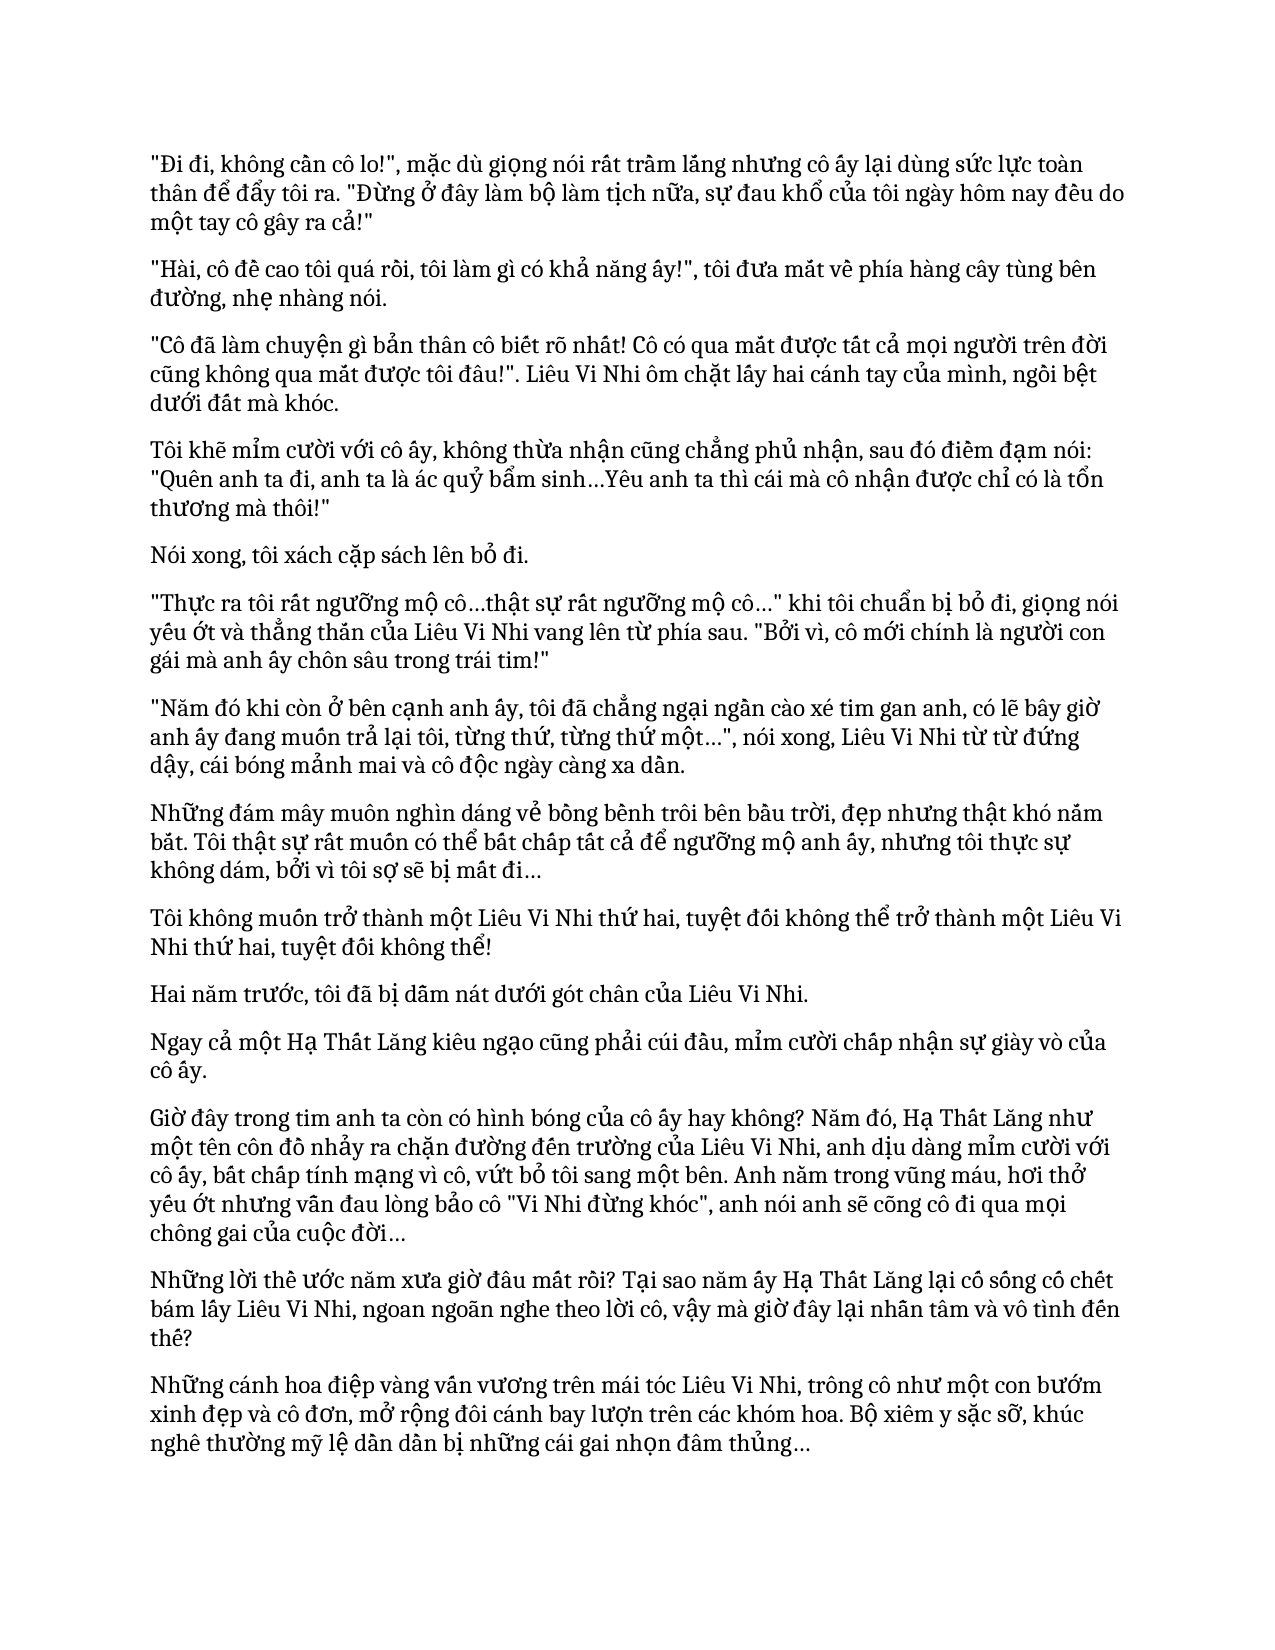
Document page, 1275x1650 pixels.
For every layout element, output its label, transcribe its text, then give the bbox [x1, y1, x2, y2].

text Những cánh hoa điệp vàng vấn vương trên mái tóc Liêu Vi Nhi, trông cô như một con bướm xinh đẹp và cô đơn, mở rộng đôi cánh bay lượn trên các khóm hoa. Bộ xiêm y sặc sỡ, khúc nghê thường mỹ lệ dần dần bị những cái gai nhọn đâm thủng… [150, 1371, 1125, 1457]
text Những lời thề ước năm xưa giờ đâu mất rồi? Tại sao năm ấy Hạ Thất Lăng lại cố sống cố chết bám lấy Liêu Vi Nhi, ngoan ngoãn nghe theo lời cô, vậy mà giờ đây lại nhẫn tâm và vô tình đến thế? [150, 1266, 1125, 1352]
text Tôi không muốn trở thành một Liêu Vi Nhi thứ hai, tuyệt đối không thể trở thành một Liêu Vi Nhi thứ hai, tuyệt đối không thể! [150, 904, 1125, 961]
text Những đám mây muôn nghìn dáng vẻ bồng bềnh trôi bên bầu trời, đẹp nhưng thật khó nắm bắt. Tôi thật sự rất muốn có thể bất chấp tất cả để ngưỡng mộ anh ấy, nhưng tôi thực sự không dám, bởi vì tôi sợ sẽ bị mất đi… [150, 799, 1125, 885]
text Giờ đây trong tim anh ta còn có hình bóng của cô ấy hay không? Năm đó, Hạ Thất Lăng như một tên côn đồ nhảy ra chặn đường đến trường của Liêu Vi Nhi, anh dịu dàng mỉm cười với cô ấy, bất chấp tính mạng vì cô, vứt bỏ tôi sang một bên. Anh nằm trong vũng máu, hơi thở yếu ớt nhưng vẫn đau lòng bảo cô "Vi Nhi đừng khóc", anh nói anh sẽ cõng cô đi qua mọi chông gai của cuộc đời… [150, 1104, 1125, 1247]
text "Hài, cô đề cao tôi quá rồi, tôi làm gì có khả năng ấy!", tôi đưa mắt về phía hàng cây tùng bên đường, nhẹ nhàng nói. [150, 255, 1125, 312]
text Ngay cả một Hạ Thất Lăng kiêu ngạo cũng phải cúi đầu, mỉm cười chấp nhận sự giày vò của cô ấy. [150, 1027, 1125, 1085]
text "Năm đó khi còn ở bên cạnh anh ấy, tôi đã chẳng ngại ngần cào xé tim gan anh, có lẽ bây giờ anh ấy đang muốn trả lại tôi, từng thứ, từng thứ một…", nói xong, Liêu Vi Nhi từ từ đứng dậy, cái bóng mảnh mai và cô độc ngày càng xa dần. [150, 694, 1125, 780]
text "Cô đã làm chuyện gì bản thân cô biết rõ nhất! Cô có qua mắt được tất cả mọi người trên đời cũng không qua mắt được tôi đâu!". Liêu Vi Nhi ôm chặt lấy hai cánh tay của mình, ngồi bệt dưới đất mà khóc. [150, 331, 1125, 417]
text Nói xong, tôi xách cặp sách lên bỏ đi. [150, 541, 1125, 570]
text Hai năm trước, tôi đã bị dẫm nát dưới gót chân của Liêu Vi Nhi. [150, 980, 1125, 1009]
text "Đi đi, không cần cô lo!", mặc dù giọng nói rất trầm lắng nhưng cô ấy lại dùng sức lực toàn thân để đẩy tôi ra. "Đừng ở đây làm bộ làm tịch nữa, sự đau khổ của tôi ngày hôm nay đều do một tay cô gây ra cả!" [150, 150, 1125, 236]
text Tôi khẽ mỉm cười với cô ấy, không thừa nhận cũng chẳng phủ nhận, sau đó điềm đạm nói: "Quên anh ta đi, anh ta là ác quỷ bẩm sinh…Yêu anh ta thì cái mà cô nhận được chỉ có là tổn thương mà thôi!" [150, 436, 1125, 522]
text "Thực ra tôi rất ngưỡng mộ cô…thật sự rất ngưỡng mộ cô…" khi tôi chuẩn bị bỏ đi, giọng nói yếu ớt và thẳng thắn của Liêu Vi Nhi vang lên từ phía sau. "Bởi vì, cô mới chính là người con gái mà anh ấy chôn sâu trong trái tim!" [150, 589, 1125, 675]
